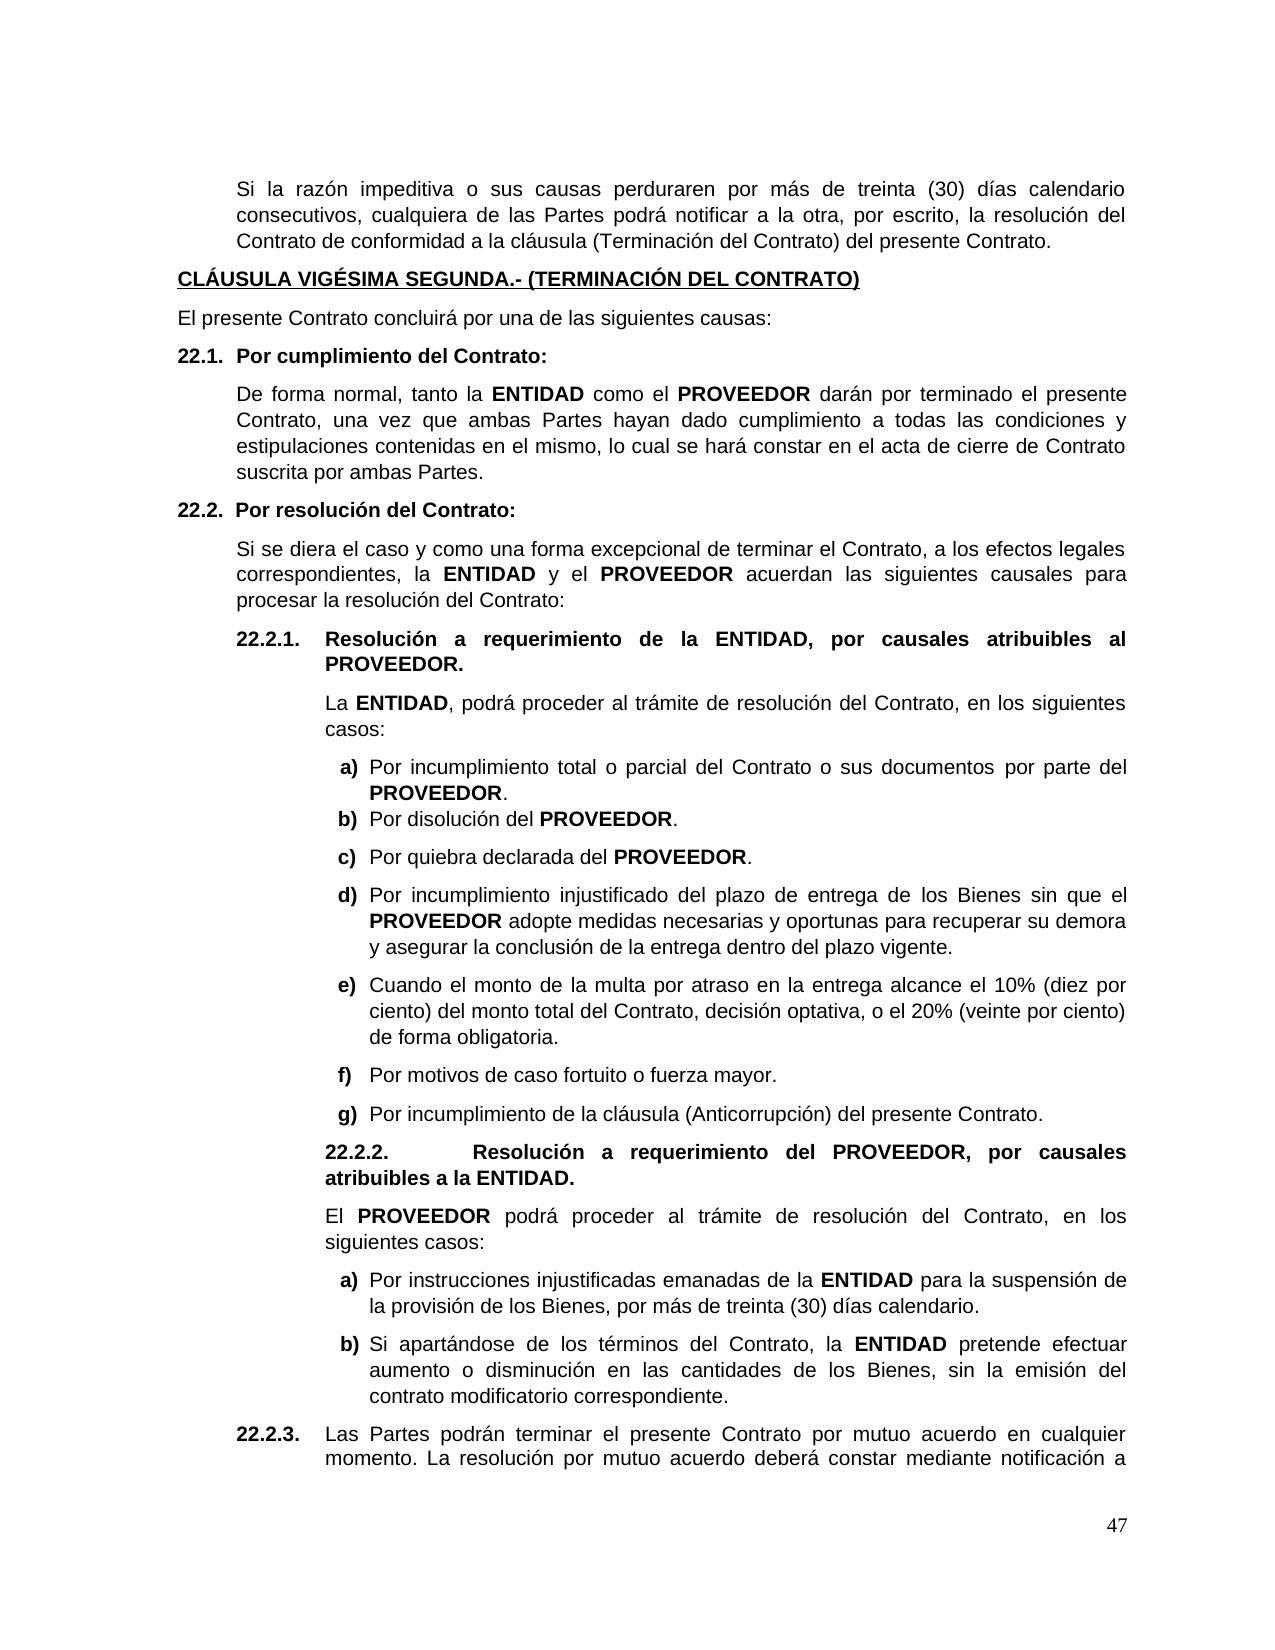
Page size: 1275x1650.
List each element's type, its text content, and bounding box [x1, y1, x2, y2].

text 22.2.2. Resolución a requerimiento del PROVEEDOR, por causales atribuibles a la ENTIDAD. [236, 1140, 1127, 1189]
text De forma normal, tanto la ENTIDAD como el PROVEEDOR darán por terminado el presente Contrato, una vez que ambas Partes hayan dado cumplimiento a todas las condiciones y estipulaciones contenidas en el mismo, lo cual se hará constar en el acta de cierre de Contrato suscrita por ambas Partes. [177, 382, 1127, 484]
list Por disolución del PROVEEDOR. [338, 806, 1127, 830]
text 22.2.1. Resolución a requerimiento de la ENTIDAD, por causales atribuibles al PROVEEDOR. [236, 626, 1127, 676]
list Cuando el monto de la multa por atraso en la entrega alcance el 10% (diez por ciento) del monto total del Contrato, decisión optativa, o el 20% (veinte por ciento) de forma obligatoria. [338, 973, 1127, 1049]
list Si apartándose de los términos del Contrato, la ENTIDAD pretende efectuar aumento o disminución en las cantidades de los Bienes, sin la emisión del contrato modificatorio correspondiente. [340, 1332, 1127, 1408]
text El presente Contrato concluirá por una de las siguientes causas: [177, 306, 1127, 329]
text 22.2. Por resolución del Contrato: [177, 498, 1127, 522]
text El PROVEEDOR podrá proceder al trámite de resolución del Contrato, en los siguientes casos: [325, 1204, 1127, 1254]
text 22.1. Por cumplimiento del Contrato: [177, 344, 1127, 368]
text Si se diera el caso y como una forma excepcional de terminar el Contrato, a los efectos legales correspondientes, la ENTIDAD y el PROVEEDOR acuerdan las siguientes causales para procesar la resolución del Contrato: [177, 536, 1127, 612]
text La ENTIDAD, podrá proceder al trámite de resolución del Contrato, en los siguientes casos: [325, 691, 1127, 740]
list Por instrucciones injustificadas emanadas de la ENTIDAD para la suspensión de la provisión de los Bienes, por más de treinta (30) días calendario. [340, 1268, 1127, 1318]
text CLÁUSULA VIGÉSIMA SEGUNDA.- (TERMINACIÓN DEL CONTRATO) [177, 267, 1127, 291]
list Por motivos de caso fortuito o fuerza mayor. [338, 1063, 1127, 1087]
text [236, 1422, 1127, 1470]
list Por quiebra declarada del PROVEEDOR. [338, 845, 1127, 869]
text Si la razón impeditiva o sus causas perduraren por más de treinta (30) días calendario consecutivos, cualquiera de las Partes podrá notificar a la otra, por escrito, la resolución del Contrato de conformidad a la cláusula (Terminación del Contrato) del presente Contrato. [236, 177, 1127, 253]
list Por incumplimiento injustificado del plazo de entrega de los Bienes sin que el PROVEEDOR adopte medidas necesarias y oportunas para recuperar su demora y asegurar la conclusión de la entrega dentro del plazo vigente. [338, 883, 1127, 959]
list Por incumplimiento total o parcial del Contrato o sus documentos por parte del PROVEEDOR. [340, 755, 1127, 804]
list Por incumplimiento de la cláusula (Anticorrupción) del presente Contrato. [338, 1101, 1127, 1125]
